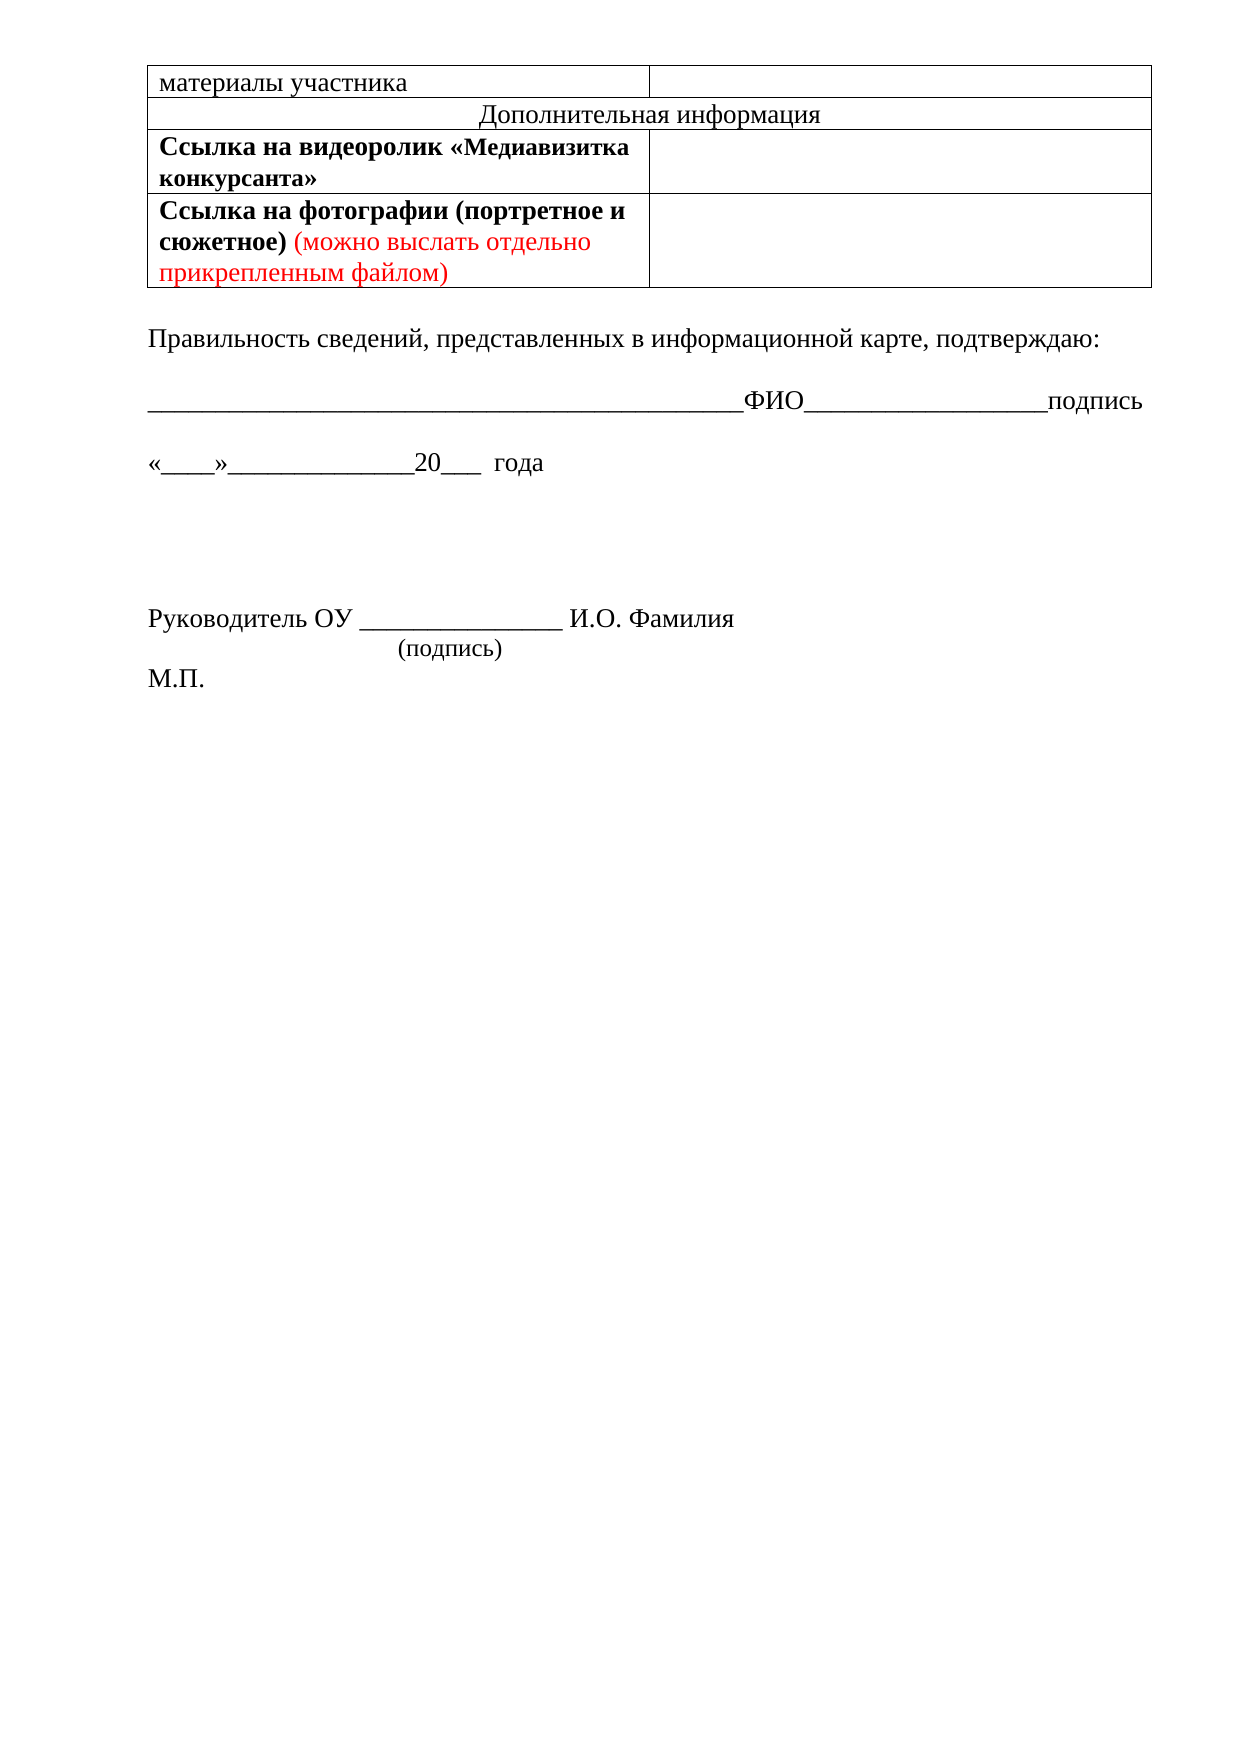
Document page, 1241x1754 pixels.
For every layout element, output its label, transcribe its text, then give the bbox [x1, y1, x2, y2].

text «____»______________20___ года [148, 446, 1152, 477]
text Руководитель ОУ _______________ И.О. Фамилия [148, 602, 1152, 633]
text (подпись) [148, 633, 1152, 662]
table_cell [650, 130, 1151, 193]
table_cell Ссылка на видеоролик «Медиавизитка конкурсанта» [148, 130, 649, 193]
table_cell [650, 194, 1151, 287]
text ____________________________________________ФИО__________________подпись [148, 384, 1152, 415]
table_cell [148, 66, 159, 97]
text М.П. [148, 662, 1152, 693]
text Правильность сведений, представленных в информационной карте, подтверждаю: [148, 322, 1152, 353]
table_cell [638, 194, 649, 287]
table_cell Дополнительная информация [148, 98, 1151, 129]
table_cell [650, 66, 1151, 97]
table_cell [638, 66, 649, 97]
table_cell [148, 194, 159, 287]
